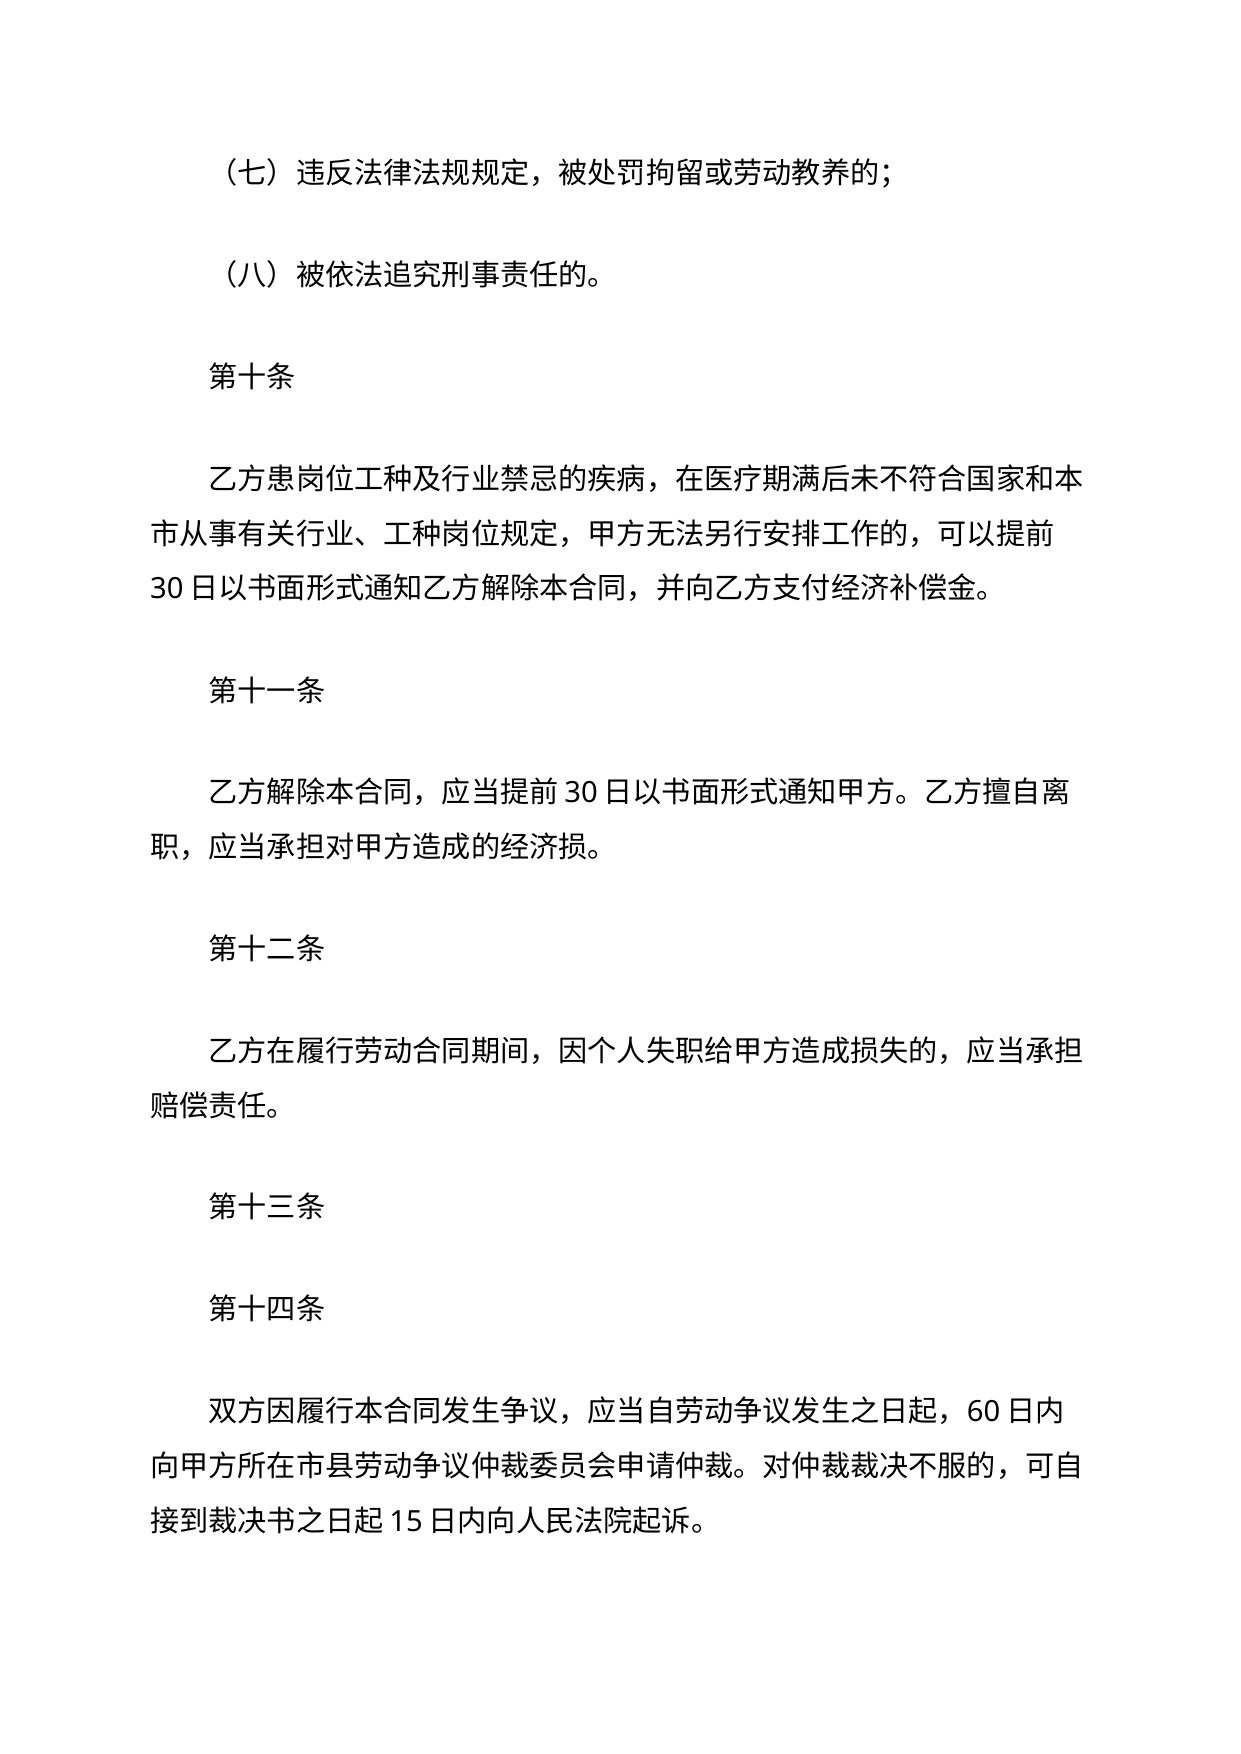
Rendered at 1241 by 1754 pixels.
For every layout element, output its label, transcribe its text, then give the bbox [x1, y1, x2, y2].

text 第十三条 [150, 1184, 1090, 1226]
text （八）被依法追究刑事责任的。 [150, 252, 1090, 294]
text （七）违反法律法规规定，被处罚拘留或劳动教养的； [150, 150, 1090, 192]
text 第十四条 [150, 1286, 1090, 1328]
text 第十二条 [150, 926, 1090, 968]
text 乙方解除本合同，应当提前30日以书面形式通知甲方。乙方擅自离职，应当承担对甲方造成的经济损。 [150, 769, 1090, 866]
text 乙方在履行劳动合同期间，因个人失职给甲方造成损失的，应当承担赔偿责任。 [150, 1027, 1090, 1124]
text 第十条 [150, 353, 1090, 396]
text 双方因履行本合同发生争议，应当自劳动争议发生之日起，60日内向甲方所在市县劳动争议仲裁委员会申请仲裁。对仲裁裁决不服的，可自接到裁决书之日起15日内向人民法院起诉。 [150, 1388, 1090, 1540]
text 第十一条 [150, 667, 1090, 709]
text 乙方患岗位工种及行业禁忌的疾病，在医疗期满后未不符合国家和本市从事有关行业、工种岗位规定，甲方无法另行安排工作的，可以提前30日以书面形式通知乙方解除本合同，并向乙方支付经济补偿金。 [150, 455, 1090, 607]
